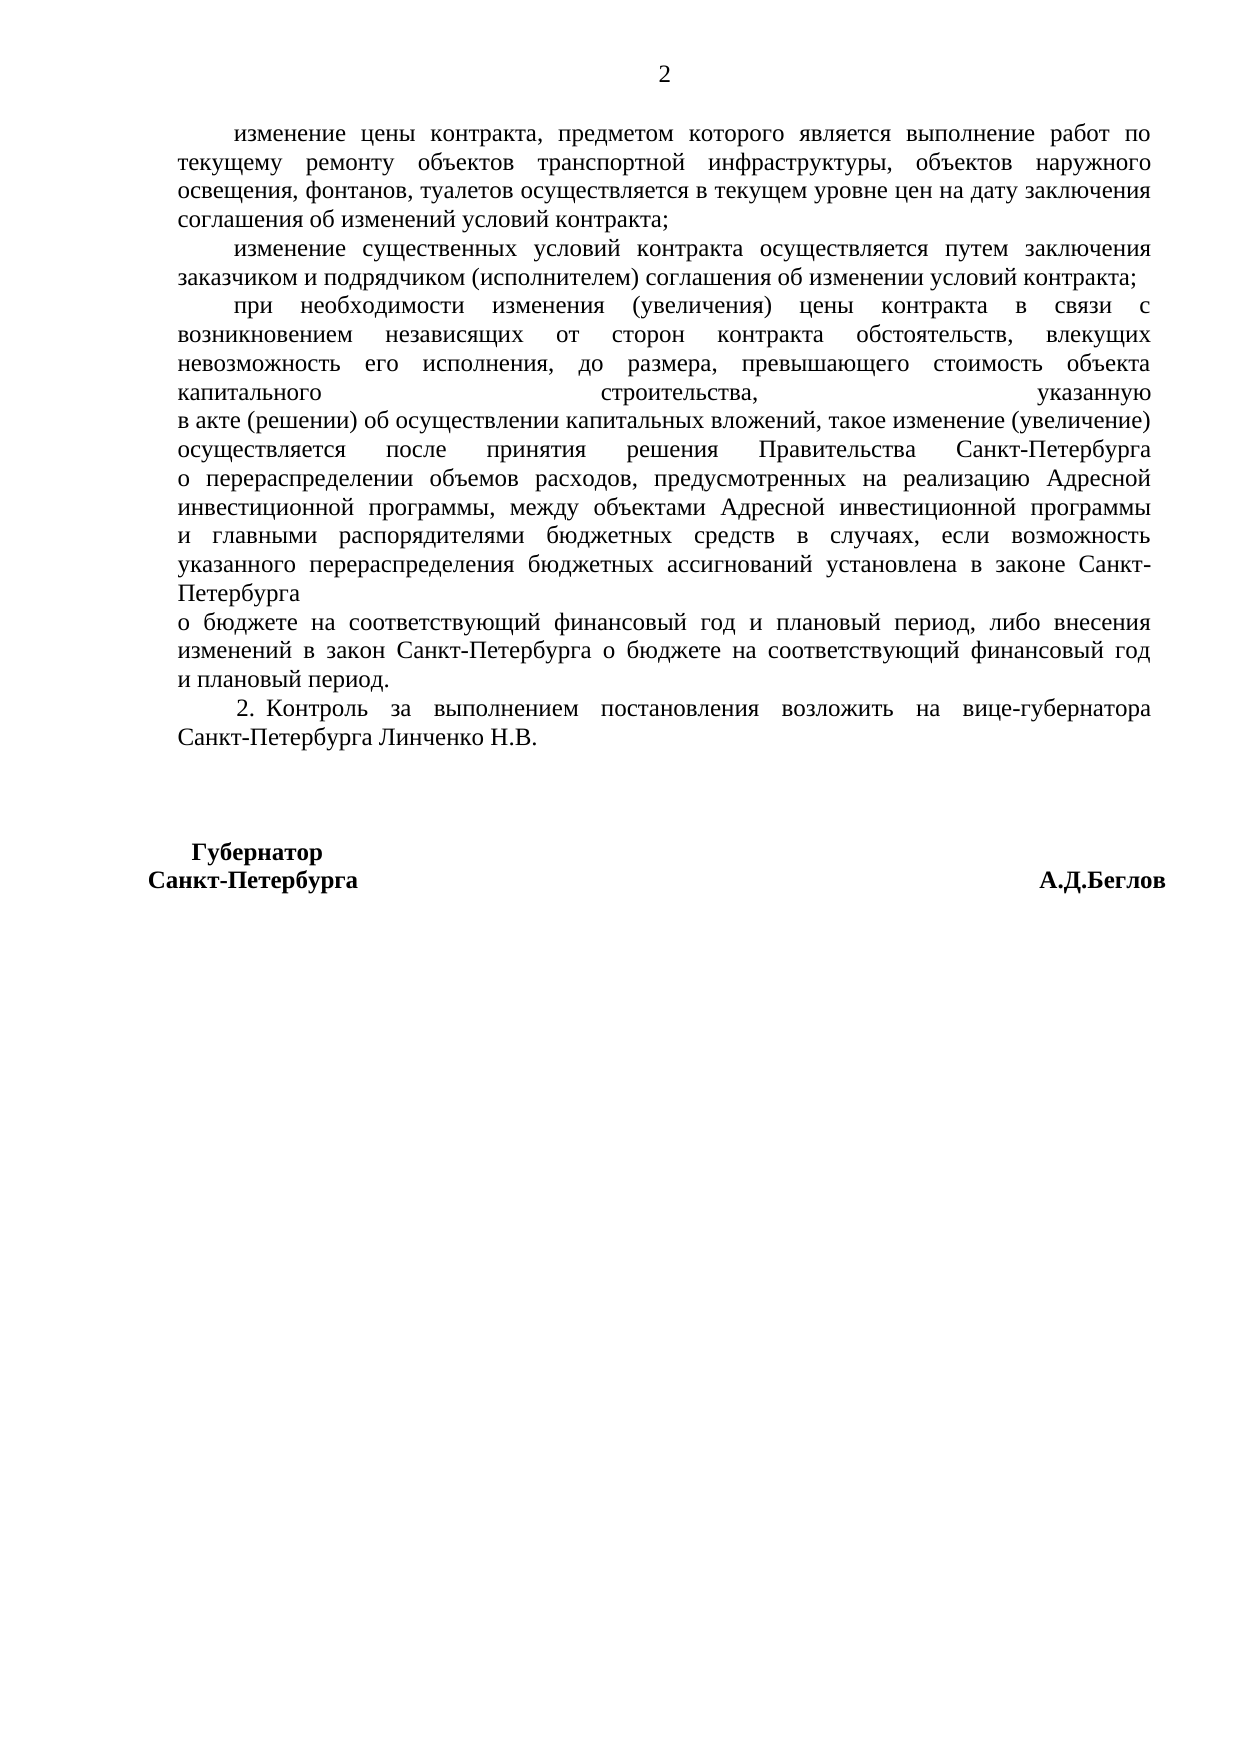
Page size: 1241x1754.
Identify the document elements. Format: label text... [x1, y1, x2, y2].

text Санкт-Петербурга А.Д.Беглов [148, 866, 1167, 894]
text при необходимости изменения (увеличения) цены контракта в связи с возникновением независящих от сторон контракта обстоятельств, влекущих невозможность его исполнения, до размера, превышающего стоимость объекта капитального строительства, указанную в акте (решении) об осуществлении капитальных вложений, такое изменение (увеличение) осуществляется после принятия решения Правительства Санкт-Петербурга о перераспределении объемов расходов, предусмотренных на реализацию Адресной инвестиционной программы, между объектами Адресной инвестиционной программы и главными распорядителями бюджетных средств в случаях, если возможность указанного перераспределения бюджетных ассигнований установлена в законе Санкт-Петербурга о бюджете на соответствующий финансовый год и плановый период, либо внесения изменений в закон Санкт-Петербурга о бюджете на соответствующий финансовый год и плановый период. [177, 291, 1152, 693]
text Губернатор [148, 837, 1167, 866]
text изменение цены контракта, предметом которого является выполнение работ по текущему ремонту объектов транспортной инфраструктуры, объектов наружного освещения, фонтанов, туалетов осуществляется в текущем уровне цен на дату заключения соглашения об изменений условий контракта; [177, 118, 1152, 233]
list Контроль за выполнением постановления возложить на вице-губернатора Санкт-Петербурга Линченко Н.В. [177, 693, 1152, 751]
text изменение существенных условий контракта осуществляется путем заключения заказчиком и подрядчиком (исполнителем) соглашения об изменении условий контракта; [177, 233, 1152, 291]
